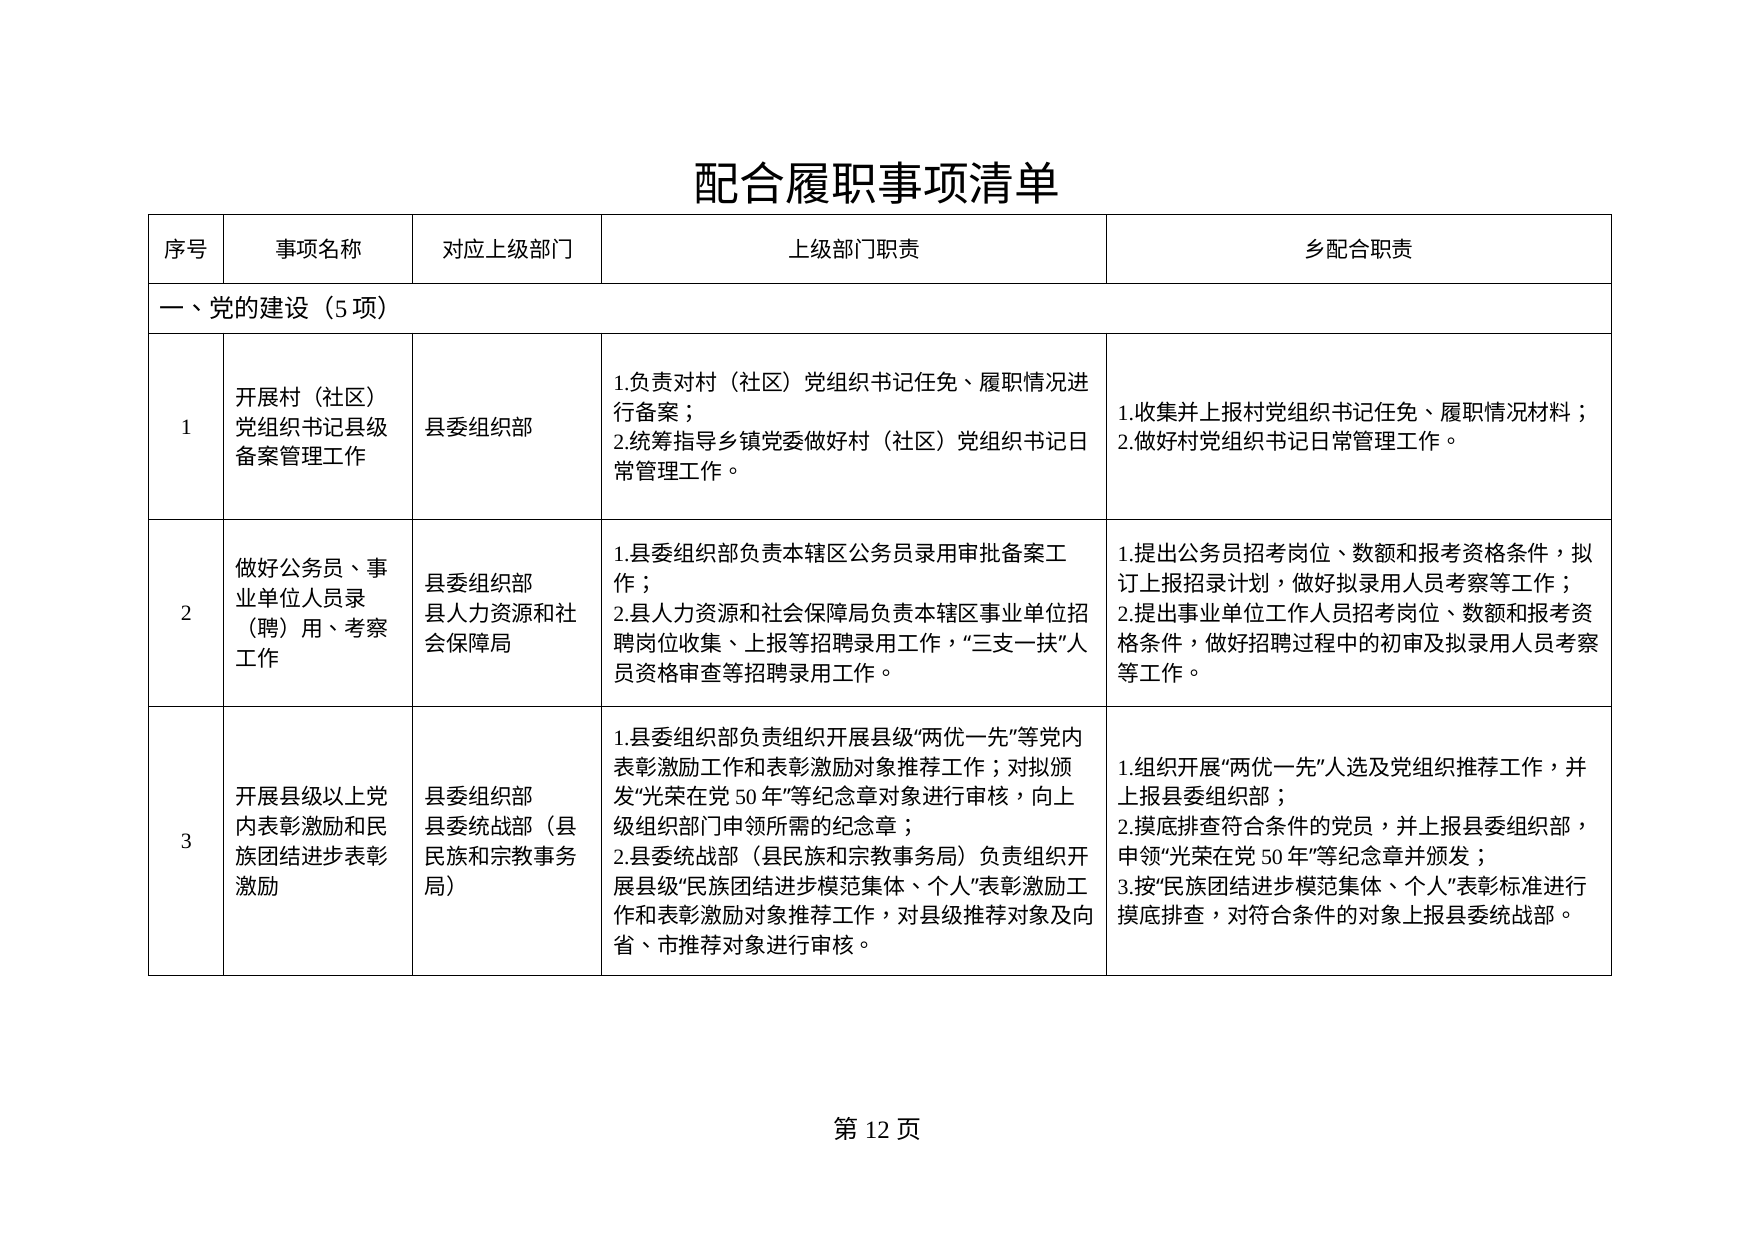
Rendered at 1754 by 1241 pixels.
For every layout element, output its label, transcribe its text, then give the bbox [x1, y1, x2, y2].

table_header 对应上级部门 [413, 215, 601, 283]
table_cell 一、党的建设（5项） [149, 284, 1611, 333]
table_cell 1 [149, 334, 223, 519]
table_cell 开展县级以上党内表彰激励和民族团结进步表彰激励 [224, 707, 412, 975]
table_cell 县委组织部 县委统战部（县民族和宗教事务局） [413, 707, 601, 975]
table_cell 1.县委组织部负责本辖区公务员录用审批备案工作； 2.县人力资源和社会保障局负责本辖区事业单位招聘岗位收集、上报等招聘录用工作，“三支一扶”人员资格审查等招聘录用工作。 [602, 520, 1106, 706]
table_header 事项名称 [224, 215, 412, 283]
table_cell 1.负责对村（社区）党组织书记任免、履职情况进行备案； 2.统筹指导乡镇党委做好村（社区）党组织书记日常管理工作。 [602, 334, 1106, 519]
table_cell 3 [149, 707, 223, 975]
subtitle 配合履职事项清单 [148, 148, 1606, 214]
table_cell 县委组织部 县人力资源和社会保障局 [413, 520, 601, 706]
table_cell 1.提出公务员招考岗位、数额和报考资格条件，拟订上报招录计划，做好拟录用人员考察等工作； 2.提出事业单位工作人员招考岗位、数额和报考资格条件，做好招聘过程中的初审及拟录用人员考察等工作。 [1107, 520, 1611, 706]
table_cell 1.县委组织部负责组织开展县级“两优一先”等党内表彰激励工作和表彰激励对象推荐工作；对拟颁发“光荣在党50年”等纪念章对象进行审核，向上级组织部门申领所需的纪念章； 2.县委统战部（县民族和宗教事务局）负责组织开展县级“民族团结进步模范集体、个人”表彰激励工作和表彰激励对象推荐工作，对县级推荐对象及向省、市推荐对象进行审核。 [602, 707, 1106, 975]
table_header 乡配合职责 [1107, 215, 1611, 283]
table_header 序号 [149, 215, 223, 283]
table_cell 做好公务员、事业单位人员录（聘）用、考察工作 [224, 520, 412, 706]
table_cell 1.组织开展“两优一先”人选及党组织推荐工作，并上报县委组织部； 2.摸底排查符合条件的党员，并上报县委组织部，申领“光荣在党50年”等纪念章并颁发； 3.按“民族团结进步模范集体、个人”表彰标准进行摸底排查，对符合条件的对象上报县委统战部。 [1107, 707, 1611, 975]
table_cell 1.收集并上报村党组织书记任免、履职情况材料； 2.做好村党组织书记日常管理工作。 [1107, 334, 1611, 519]
table_header 上级部门职责 [602, 215, 1106, 283]
table_cell 县委组织部 [413, 334, 601, 519]
table_cell 2 [149, 520, 223, 706]
table_cell 开展村（社区）党组织书记县级备案管理工作 [224, 334, 412, 519]
